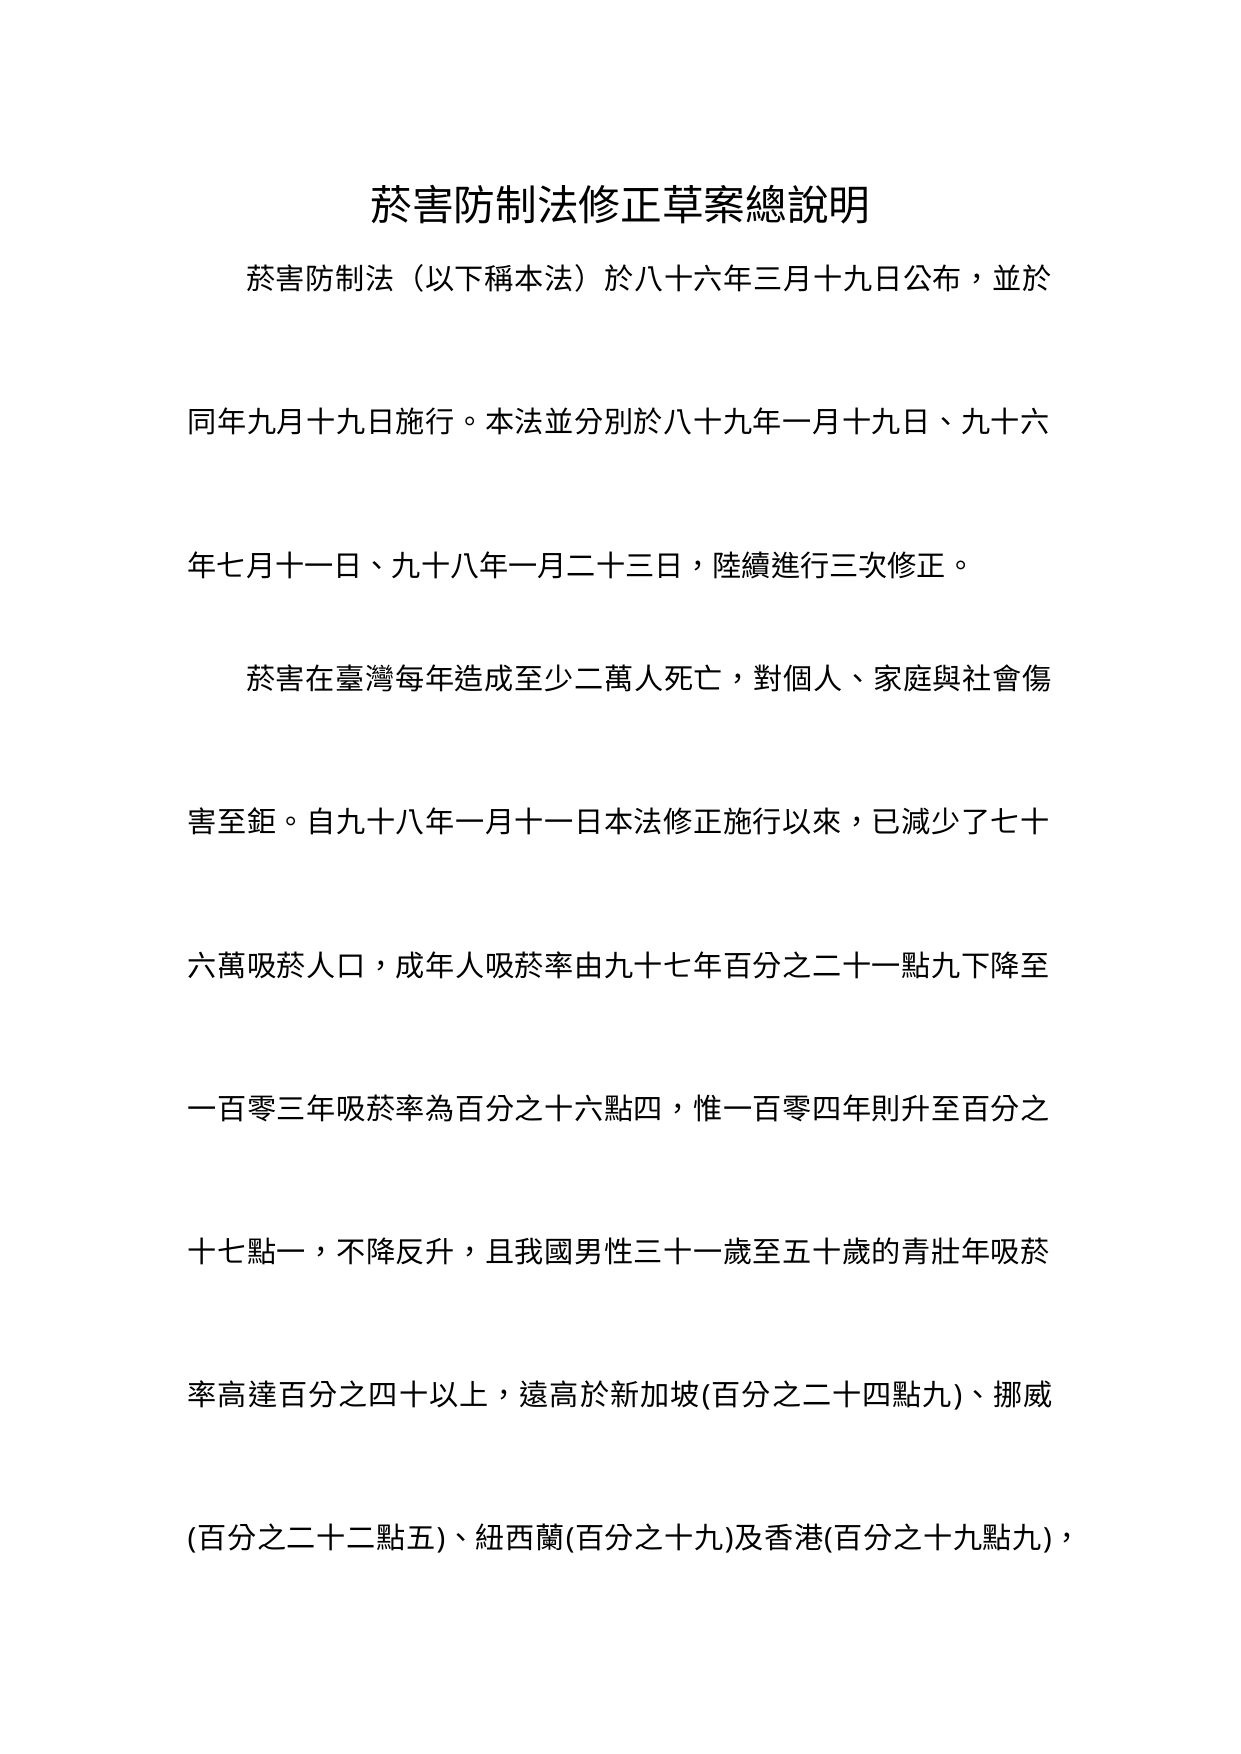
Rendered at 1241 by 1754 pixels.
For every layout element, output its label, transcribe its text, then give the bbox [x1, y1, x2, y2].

text 菸害防制法（以下稱本法）於八十六年三月十九日公布，並於同年九月十九日施行。本法並分別於八十九年一月十九日、九十六年七月十一日、九十八年一月二十三日，陸續進行三次修正。 [187, 239, 1053, 601]
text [187, 639, 1053, 1574]
text 菸害防制法修正草案總說明 [187, 164, 1053, 239]
